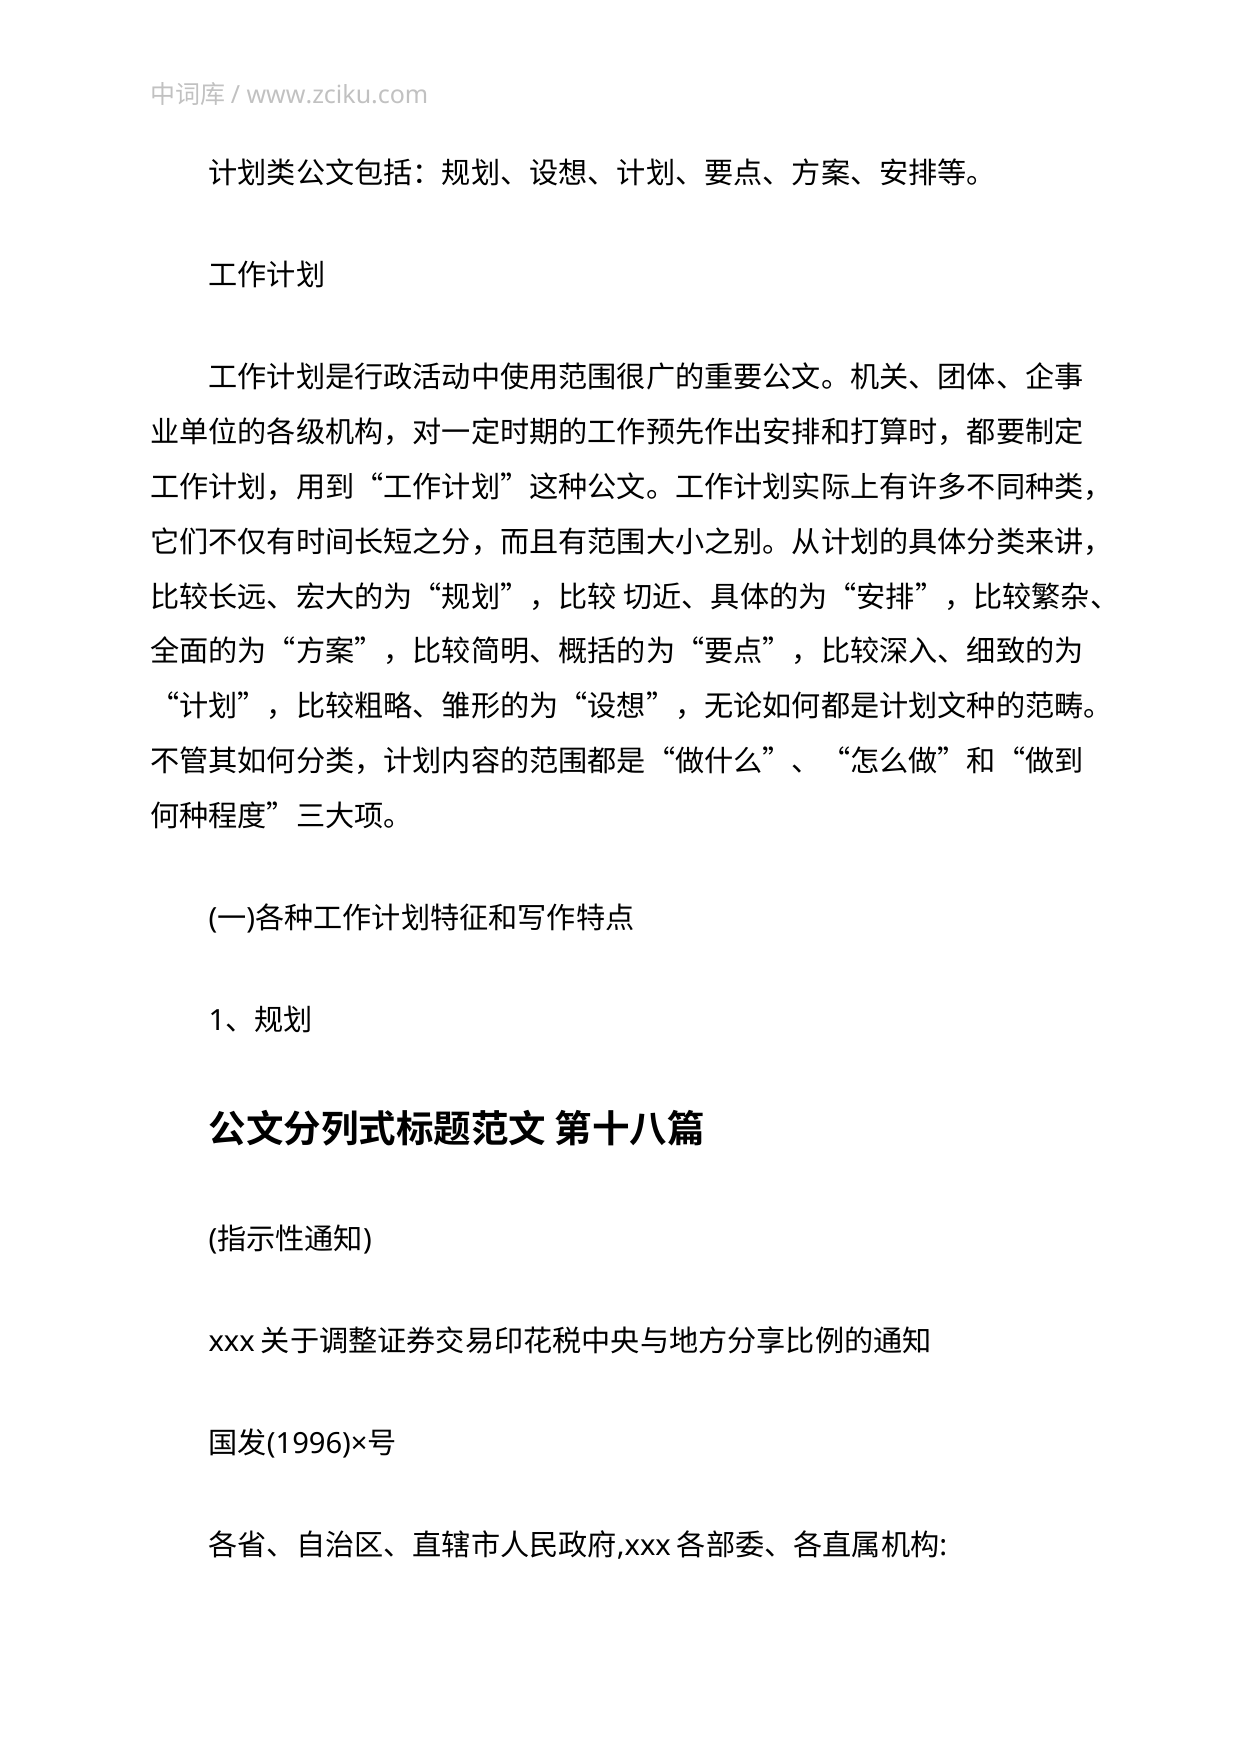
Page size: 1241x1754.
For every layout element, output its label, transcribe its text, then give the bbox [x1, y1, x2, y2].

text (一)各种工作计划特征和写作特点 [150, 894, 1090, 937]
text 国发(1996)×号 [150, 1420, 1090, 1462]
text 工作计划 [150, 252, 1090, 294]
text 计划类公文包括：规划、设想、计划、要点、方案、安排等。 [150, 150, 1090, 192]
text 1、规划 [150, 996, 1090, 1039]
text xxx关于调整证券交易印花税中央与地方分享比例的通知 [150, 1318, 1090, 1360]
text 工作计划是行政活动中使用范围很广的重要公文。机关、团体、企事业单位的各级机构，对一定时期的工作预先作出安排和打算时，都要制定工作计划，用到“工作计划”这种公文。工作计划实际上有许多不同种类，它们不仅有时间长短之分，而且有范围大小之别。从计划的具体分类来讲，比较长远、宏大的为“规划”，比较 切近、具体的为“安排”，比较繁杂、全面的为“方案”，比较简明、概括的为“要点”，比较深入、细致的为“计划”，比较粗略、雏形的为“设想”，无论如何都是计划文种的范畴。不管其如何分类，计划内容的范围都是“做什么”、“怎么做”和“做到何种程度”三大项。 [150, 353, 1090, 835]
text 公文分列式标题范文 第十八篇 [150, 1098, 1090, 1153]
text (指示性通知) [150, 1216, 1090, 1258]
text 各省、自治区、直辖市人民政府,xxx各部委、各直属机构: [150, 1522, 1090, 1564]
